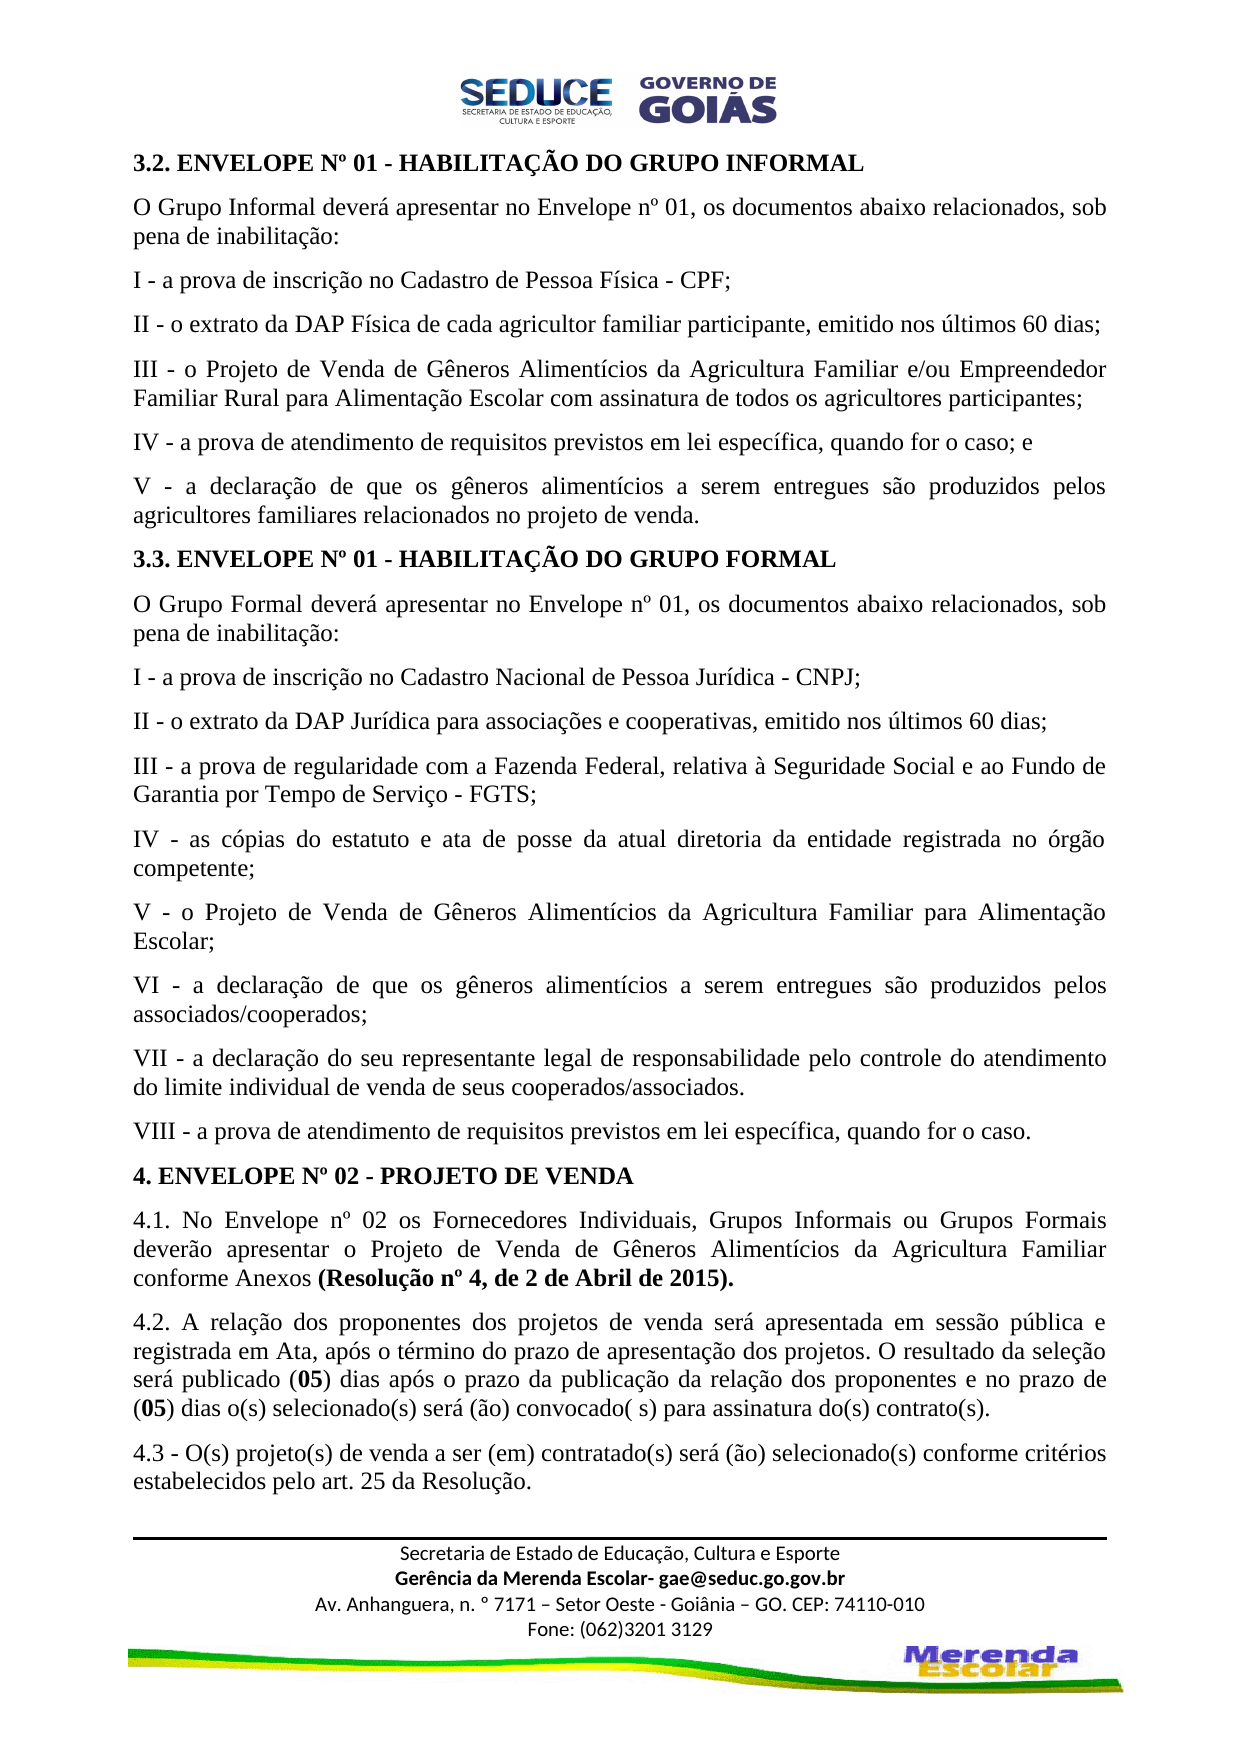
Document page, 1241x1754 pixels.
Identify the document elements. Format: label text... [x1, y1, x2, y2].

picture [460, 73, 780, 129]
text V - a declaração de que os gêneros alimentícios a serem entregues são produzidos pelos agricultores familiares relacionados no projeto de venda. [133, 471, 1107, 529]
text II - o extrato da DAP Física de cada agricultor familiar participante, emitido nos últimos 60 dias; [133, 309, 1107, 338]
text IV - as cópias do estatuto e ata de posse da atual diretoria da entidade registrada no órgão competente; [133, 824, 1107, 881]
text O Grupo Informal deverá apresentar no Envelope nº 01, os documentos abaixo relacionados, sob pena de inabilitação: [133, 192, 1107, 249]
text I - a prova de inscrição no Cadastro Nacional de Pessoa Jurídica - CNPJ; [133, 662, 1107, 691]
text 3.2. ENVELOPE Nº 01 - HABILITAÇÃO DO GRUPO INFORMAL [133, 148, 1107, 176]
text II - o extrato da DAP Jurídica para associações e cooperativas, emitido nos últimos 60 dias; [133, 706, 1107, 735]
text VIII - a prova de atendimento de requisitos previstos em lei específica, quando for o caso. [133, 1116, 1107, 1145]
text VII - a declaração do seu representante legal de responsabilidade pelo controle do atendimento do limite individual de venda de seus cooperados/associados. [133, 1043, 1107, 1101]
text IV - a prova de atendimento de requisitos previstos em lei específica, quando for o caso; e [133, 427, 1107, 456]
text V - o Projeto de Venda de Gêneros Alimentícios da Agricultura Familiar para Alimentação Escolar; [133, 897, 1107, 954]
text 3.3. ENVELOPE Nº 01 - HABILITAÇÃO DO GRUPO FORMAL [133, 544, 1107, 573]
text VI - a declaração de que os gêneros alimentícios a serem entregues são produzidos pelos associados/cooperados; [133, 970, 1107, 1028]
text 4.3 - O(s) projeto(s) de venda a ser (em) contratado(s) será (ão) selecionado(s) conforme critérios estabelecidos pelo art. 25 da Resolução. [133, 1438, 1107, 1495]
text I - a prova de inscrição no Cadastro de Pessoa Física - CPF; [133, 265, 1107, 294]
text 4.1. No Envelope nº 02 os Fornecedores Individuais, Grupos Informais ou Grupos Formais deverão apresentar o Projeto de Venda de Gêneros Alimentícios da Agricultura Familiar conforme Anexos (Resolução nº 4, de 2 de Abril de 2015). [133, 1205, 1107, 1291]
text 4. ENVELOPE Nº 02 - PROJETO DE VENDA [133, 1161, 1107, 1189]
text 4.2. A relação dos proponentes dos projetos de venda será apresentada em sessão pública e registrada em Ata, após o término do prazo de apresentação dos projetos. O resultado da seleção será publicado (05) dias após o prazo da publicação da relação dos proponentes e no prazo de (05) dias o(s) selecionado(s) será (ão) convocado( s) para assinatura do(s) contrato(s). [133, 1307, 1107, 1422]
text III - o Projeto de Venda de Gêneros Alimentícios da Agricultura Familiar e/ou Empreendedor Familiar Rural para Alimentação Escolar com assinatura de todos os agricultores participantes; [133, 354, 1107, 411]
text O Grupo Formal deverá apresentar no Envelope nº 01, os documentos abaixo relacionados, sob pena de inabilitação: [133, 589, 1107, 646]
text III - a prova de regularidade com a Fazenda Federal, relativa à Seguridade Social e ao Fundo de Garantia por Tempo de Serviço - FGTS; [133, 751, 1107, 808]
